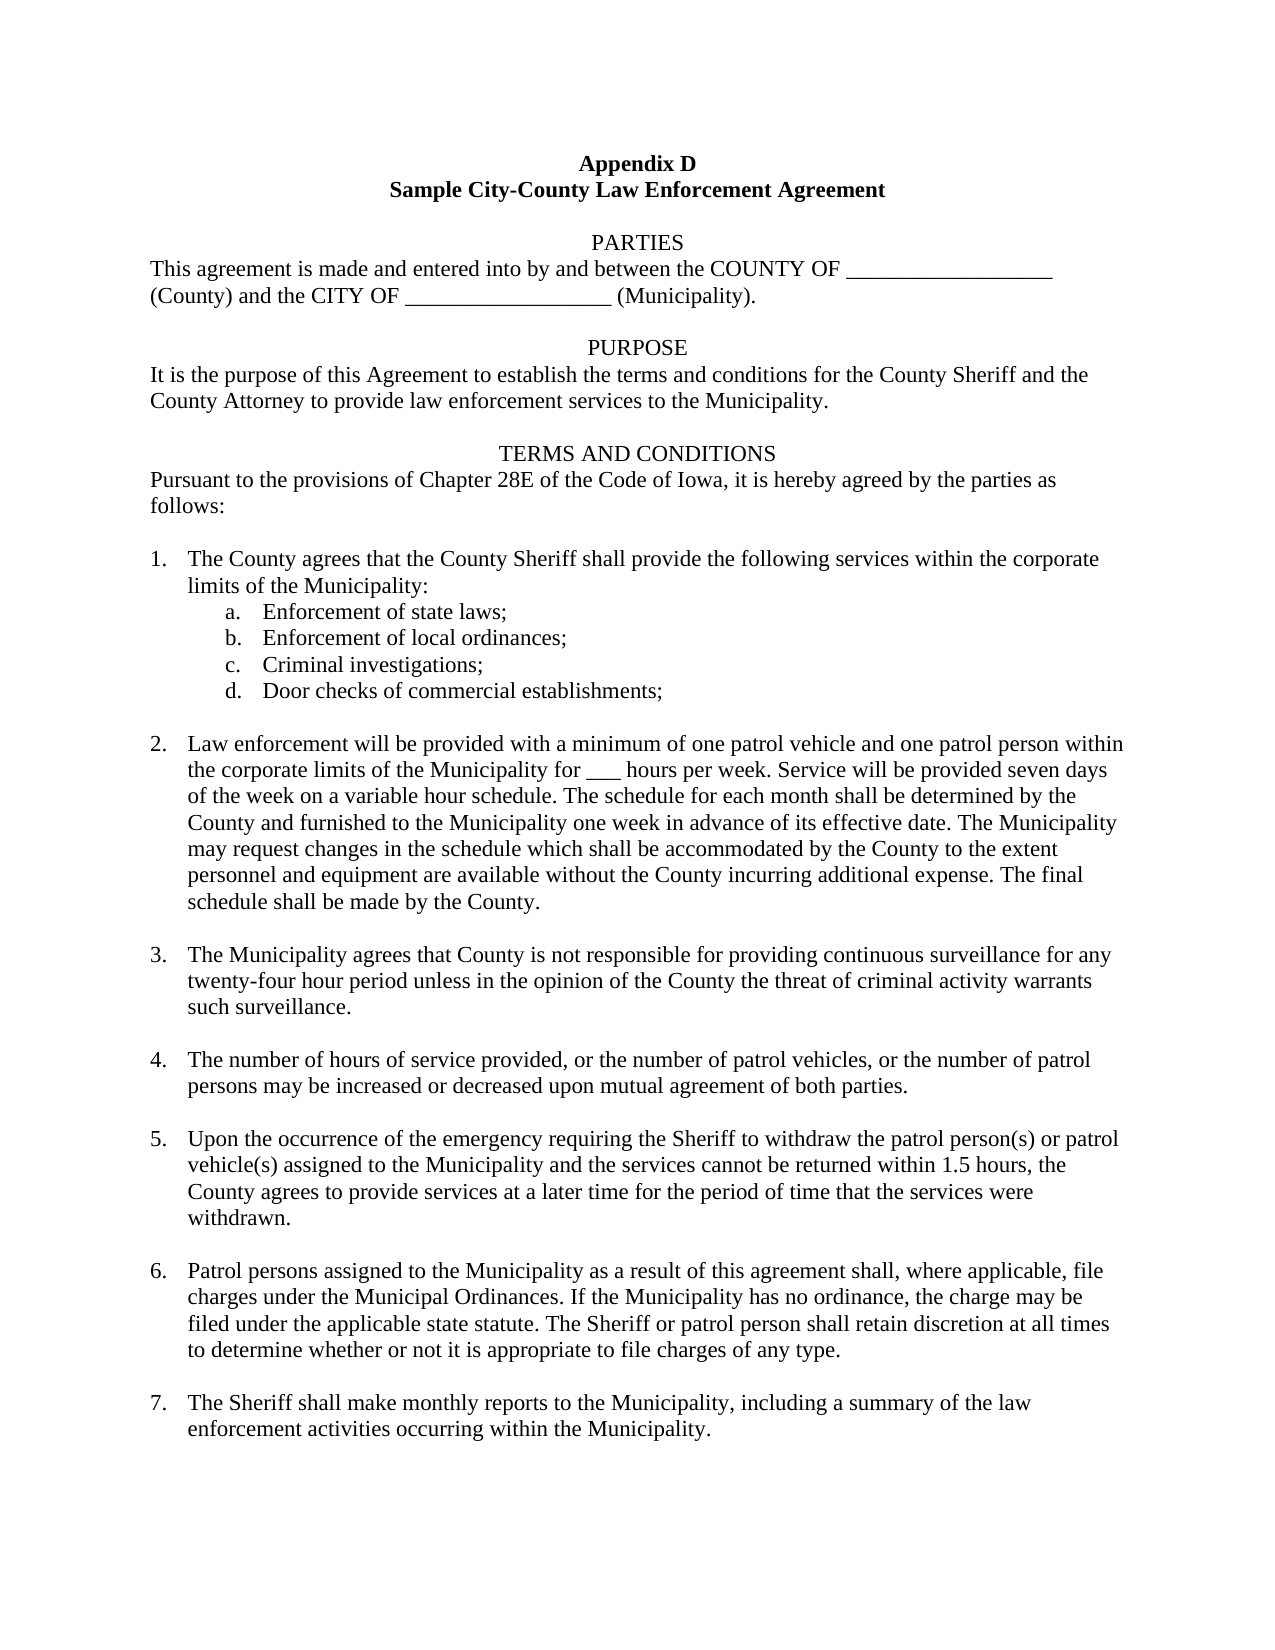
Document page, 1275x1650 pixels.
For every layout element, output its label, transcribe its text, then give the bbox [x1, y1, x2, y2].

list Upon the occurrence of the emergency requiring the Sheriff to withdraw the patrol person(s) or patrol vehicle(s) assigned to the Municipality and the services cannot be returned within 1.5 hours, the County agrees to provide services at a later time for the period of time that the services were withdrawn. [150, 1125, 1125, 1231]
list Enforcement of local ordinances; [225, 624, 1125, 651]
list The number of hours of service provided, or the number of patrol vehicles, or the number of patrol persons may be increased or decreased upon mutual agreement of both parties. [150, 1046, 1125, 1099]
text PURPOSE [150, 334, 1125, 361]
text Pursuant to the provisions of Chapter 28E of the Code of Iowa, it is hereby agreed by the parties as follows: [150, 466, 1125, 519]
list The County agrees that the County Sheriff shall provide the following services within the corporate limits of the Municipality: [150, 545, 1125, 598]
text Appendix D [150, 150, 1125, 176]
list The Municipality agrees that County is not responsible for providing continuous surveillance for any twenty-four hour period unless in the opinion of the County the threat of criminal activity warrants such surveillance. [150, 941, 1125, 1020]
text TERMS AND CONDITIONS [150, 440, 1125, 466]
list The Sheriff shall make monthly reports to the Municipality, including a summary of the law enforcement activities occurring within the Municipality. [150, 1389, 1125, 1441]
list Law enforcement will be provided with a minimum of one patrol vehicle and one patrol person within the corporate limits of the Municipality for ___ hours per week. Service will be provided seven days of the week on a variable hour schedule. The schedule for each month shall be determined by the County and furnished to the Municipality one week in advance of its effective date. The Municipality may request changes in the schedule which shall be accommodated by the County to the extent personnel and equipment are available without the County incurring additional expense. The final schedule shall be made by the County. [150, 730, 1125, 914]
text PARTIES [150, 229, 1125, 255]
list Enforcement of state laws; [225, 598, 1125, 624]
list Criminal investigations; [225, 651, 1125, 677]
text Sample City-County Law Enforcement Agreement [150, 176, 1125, 203]
text It is the purpose of this Agreement to establish the terms and conditions for the County Sheriff and the County Attorney to provide law enforcement services to the Municipality. [150, 361, 1125, 413]
text This agreement is made and entered into by and between the COUNTY OF __________________ (County) and the CITY OF __________________ (Municipality). [150, 255, 1125, 308]
list Door checks of commercial establishments; [225, 677, 1125, 703]
list Patrol persons assigned to the Municipality as a result of this agreement shall, where applicable, file charges under the Municipal Ordinances. If the Municipality has no ordinance, the charge may be filed under the applicable state statute. The Sheriff or patrol person shall retain discretion at all times to determine whether or not it is appropriate to file charges of any type. [150, 1257, 1125, 1362]
